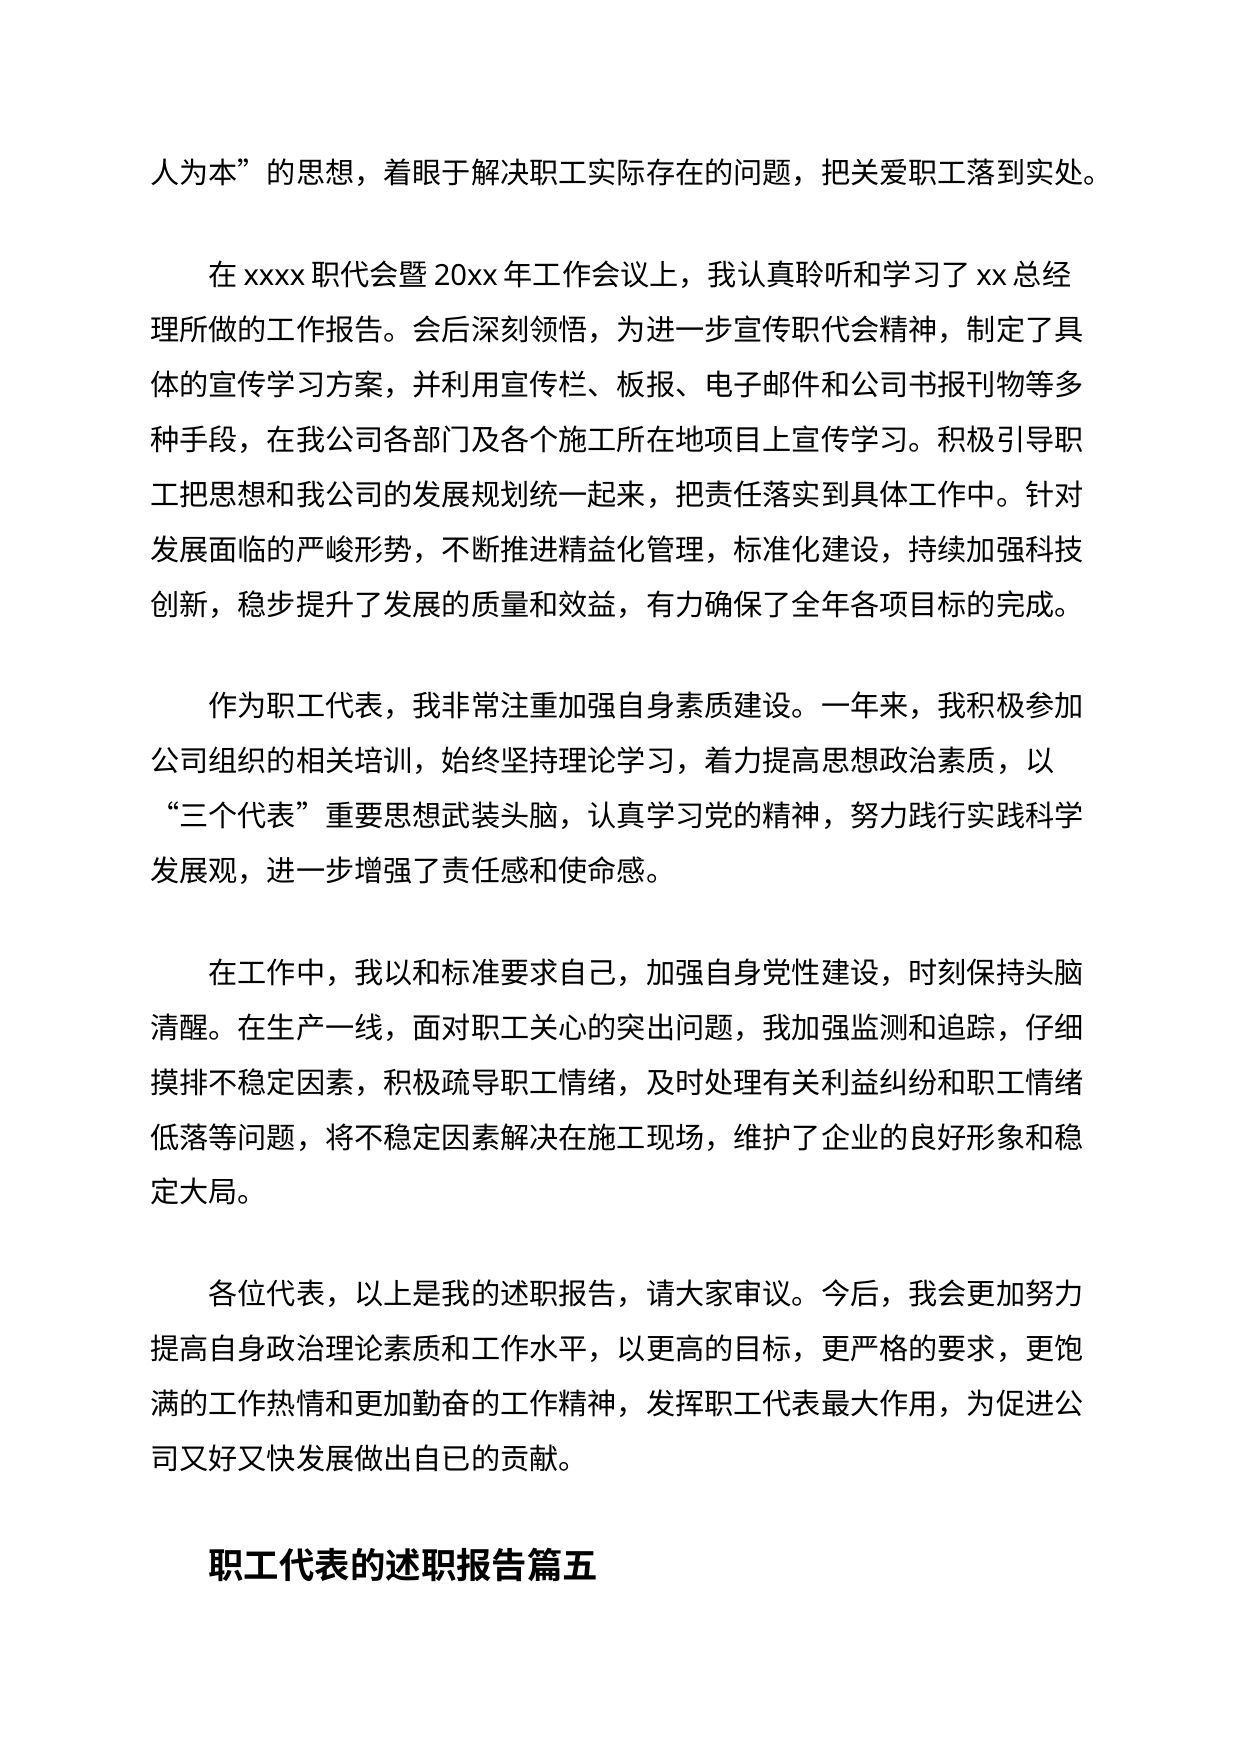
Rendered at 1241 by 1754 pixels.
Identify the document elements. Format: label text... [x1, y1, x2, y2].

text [150, 150, 1090, 192]
text 作为职工代表，我非常注重加强自身素质建设。一年来，我积极参加公司组织的相关培训，始终坚持理论学习，着力提高思想政治素质，以“三个代表”重要思想武装头脑，认真学习党的精神，努力践行实践科学发展观，进一步增强了责任感和使命感。 [150, 683, 1090, 890]
text 各位代表，以上是我的述职报告，请大家审议。今后，我会更加努力提高自身政治理论素质和工作水平，以更高的目标，更严格的要求，更饱满的工作热情和更加勤奋的工作精神，发挥职工代表最大作用，为促进公司又好又快发展做出自已的贡献。 [150, 1271, 1090, 1478]
text 在工作中，我以和标准要求自己，加强自身党性建设，时刻保持头脑清醒。在生产一线，面对职工关心的突出问题，我加强监测和追踪，仔细摸排不稳定因素，积极疏导职工情绪，及时处理有关利益纠纷和职工情绪低落等问题，将不稳定因素解决在施工现场，维护了企业的良好形象和稳定大局。 [150, 949, 1090, 1211]
text 职工代表的述职报告篇五 [150, 1537, 1090, 1588]
text 在xxxx职代会暨20xx年工作会议上，我认真聆听和学习了xx总经理所做的工作报告。会后深刻领悟，为进一步宣传职代会精神，制定了具体的宣传学习方案，并利用宣传栏、板报、电子邮件和公司书报刊物等多种手段，在我公司各部门及各个施工所在地项目上宣传学习。积极引导职工把思想和我公司的发展规划统一起来，把责任落实到具体工作中。针对发展面临的严峻形势，不断推进精益化管理，标准化建设，持续加强科技创新，稳步提升了发展的质量和效益，有力确保了全年各项目标的完成。 [150, 252, 1090, 623]
